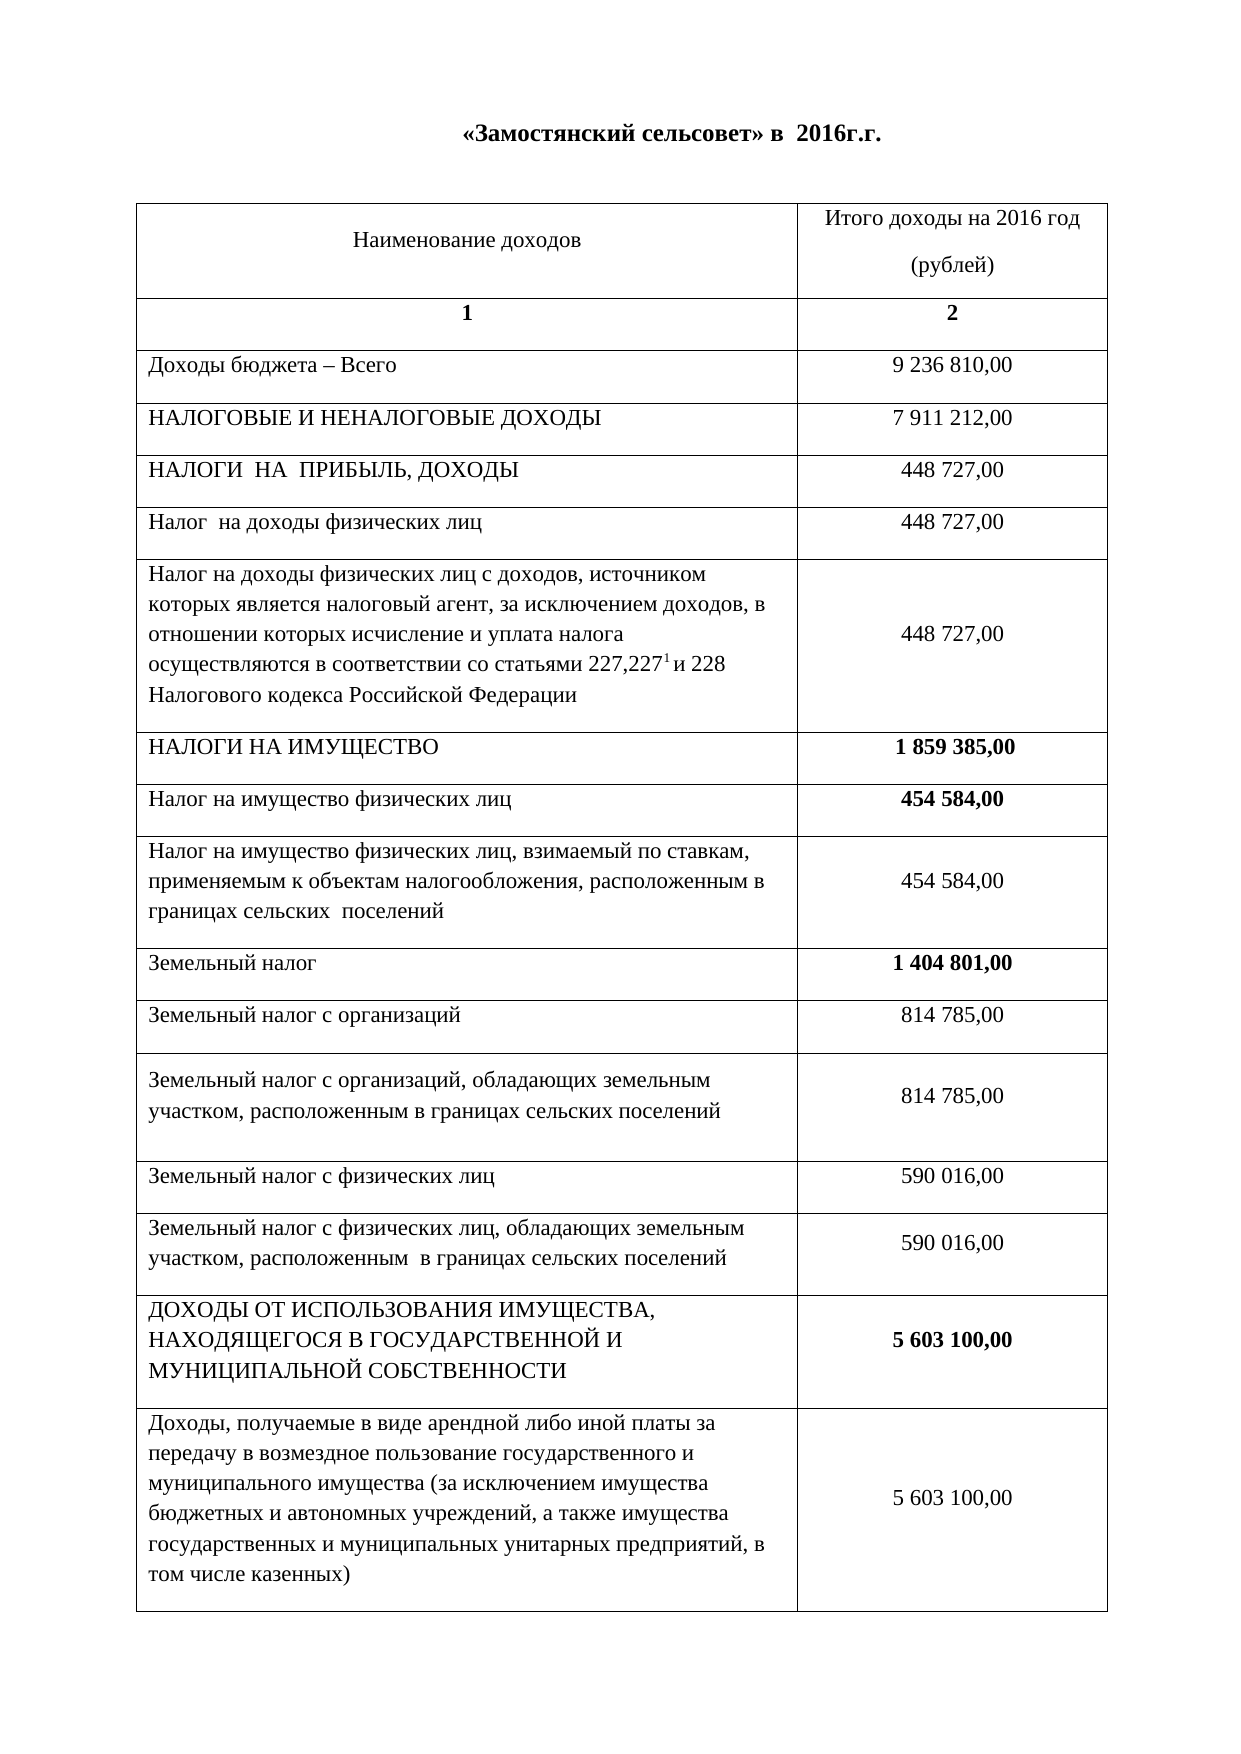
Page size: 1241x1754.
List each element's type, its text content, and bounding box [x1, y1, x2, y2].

table_header Наименование доходов [137, 204, 797, 298]
table_cell 9 236 810,00 [798, 351, 1107, 402]
table_cell Доходы, получаемые в виде арендной либо иной платы за передачу в возмездное пользование государственного и муниципального имущества (за исключением имущества бюджетных и автономных учреждений, а также имущества государственных и муниципальных унитарных предприятий, в том числе казенных) [137, 1409, 797, 1611]
table_cell ДОХОДЫ ОТ ИСПОЛЬЗОВАНИЯ ИМУЩЕСТВА, НАХОДЯЩЕГОСЯ В ГОСУДАРСТВЕННОЙ И МУНИЦИПАЛЬНОЙ СОБСТВЕННОСТИ [137, 1296, 797, 1408]
table_cell Земельный налог с организаций, обладающих земельным участком, расположенным в границах сельских поселений [137, 1054, 797, 1161]
table_cell Налог на имущество физических лиц [137, 785, 797, 836]
table_cell Земельный налог [137, 949, 797, 1000]
table_cell 454 584,00 [798, 785, 1107, 836]
table_cell Налог на доходы физических лиц [137, 508, 797, 559]
table_cell 1 859 385,00 [798, 733, 1107, 784]
table_cell 448 727,00 [798, 456, 1107, 507]
table_cell 448 727,00 [798, 560, 1107, 732]
table_cell 7 911 212,00 [798, 404, 1107, 454]
table_cell Налог на имущество физических лиц, взимаемый по ставкам, применяемым к объектам налогообложения, расположенным в границах сельских поселений [137, 837, 797, 948]
table_cell Земельный налог с физических лиц, обладающих земельным участком, расположенным в границах сельских поселений [137, 1214, 797, 1295]
table_cell 2 [798, 299, 1107, 350]
table_cell 814 785,00 [798, 1001, 1107, 1052]
table_cell НАЛОГИ НА ИМУЩЕСТВО [137, 733, 797, 784]
table_cell НАЛОГИ НА ПРИБЫЛЬ, ДОХОДЫ [137, 456, 797, 507]
table_cell 1 [137, 299, 797, 350]
table_cell 448 727,00 [798, 508, 1107, 559]
table_cell 590 016,00 [798, 1214, 1107, 1295]
table_cell Земельный налог с физических лиц [137, 1162, 797, 1213]
table_cell Налог на доходы физических лиц с доходов, источником которых является налоговый агент, за исключением доходов, в отношении которых исчисление и уплата налога осуществляются в соответствии со статьями 227,2271 и 228 Налогового кодекса Российской Федерации [137, 560, 797, 732]
table_cell Земельный налог с организаций [137, 1001, 797, 1052]
text «Замостянский сельсовет» в 2016г.г. [192, 118, 1152, 147]
table_cell 1 404 801,00 [798, 949, 1107, 1000]
table_cell 5 603 100,00 [798, 1409, 1107, 1611]
table_header Итого доходы на 2016 год (рублей) [798, 204, 1107, 298]
table_cell 590 016,00 [798, 1162, 1107, 1213]
table_cell 454 584,00 [798, 837, 1107, 948]
table_cell 814 785,00 [798, 1054, 1107, 1161]
table_cell Доходы бюджета – Всего [137, 351, 797, 402]
table_cell НАЛОГОВЫЕ И НЕНАЛОГОВЫЕ ДОХОДЫ [137, 404, 797, 454]
table_cell 5 603 100,00 [798, 1296, 1107, 1408]
